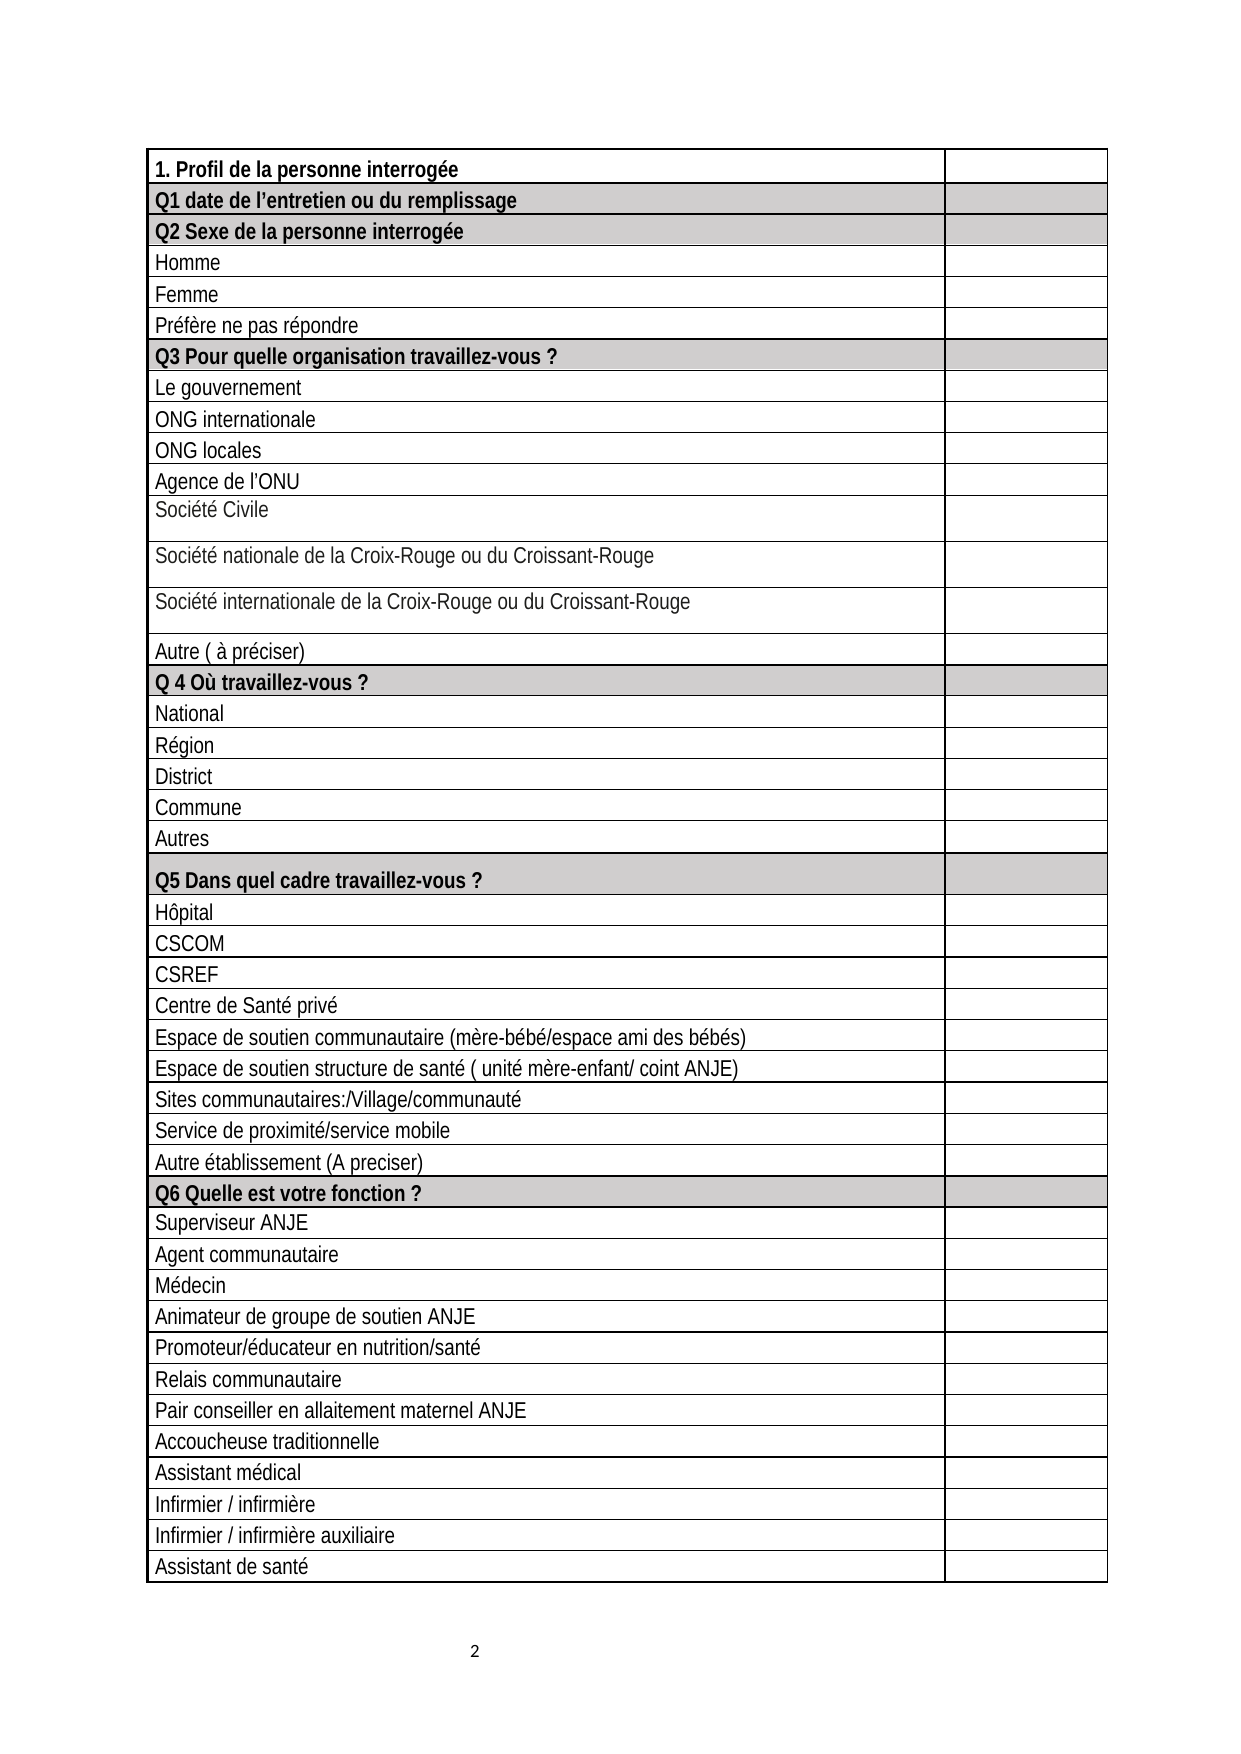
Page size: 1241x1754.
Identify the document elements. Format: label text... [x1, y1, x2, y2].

table_cell Autres [149, 821, 944, 852]
table_cell [946, 759, 1107, 789]
table_cell Q5 Dans quel cadre travaillez-vous ? [149, 854, 944, 894]
table_cell CSCOM [149, 926, 944, 956]
table_cell Autre ( à préciser) [149, 634, 944, 664]
table_cell Espace de soutien structure de santé ( unité mère-enfant/ coint ANJE) [149, 1051, 944, 1081]
table_cell Espace de soutien communautaire (mère-bébé/espace ami des bébés) [149, 1020, 944, 1050]
table_cell [946, 790, 1107, 820]
table_cell [946, 926, 1107, 956]
table_cell Q1 date de l’entretien ou du remplissage [149, 184, 944, 213]
table_cell [946, 1145, 1107, 1175]
table_cell [946, 1020, 1107, 1050]
table_cell Société nationale de la Croix-Rouge ou du Croissant-Rouge [149, 542, 944, 587]
table_cell [946, 1364, 1107, 1394]
table_cell Promoteur/éducateur en nutrition/santé [149, 1333, 944, 1363]
table_cell ONG internationale [149, 402, 944, 432]
table_cell Q2 Sexe de la personne interrogée [149, 215, 944, 244]
table_cell [946, 696, 1107, 727]
table_cell [946, 1114, 1107, 1144]
table_cell [946, 1551, 1107, 1581]
table_cell [946, 1520, 1107, 1550]
table_cell Autre établissement (A preciser) [149, 1145, 944, 1175]
table_cell National [149, 696, 944, 727]
table_cell Accoucheuse traditionnelle [149, 1426, 944, 1456]
table_cell [946, 542, 1107, 587]
table_cell [946, 1395, 1107, 1425]
table_cell Animateur de groupe de soutien ANJE [149, 1301, 944, 1331]
table_cell Q3 Pour quelle organisation travaillez-vous ? [149, 340, 944, 369]
table_cell [946, 634, 1107, 664]
table_cell Femme [149, 277, 944, 307]
table_cell Agence de l’ONU [149, 464, 944, 494]
table_cell Commune [149, 790, 944, 820]
table_cell [946, 1458, 1107, 1488]
table_cell Pair conseiller en allaitement maternel ANJE [149, 1395, 944, 1425]
table_header 1. Profil de la personne interrogée [149, 150, 944, 182]
table_cell [946, 728, 1107, 758]
table_cell [946, 821, 1107, 852]
table_cell Relais communautaire [149, 1364, 944, 1394]
table_cell [946, 854, 1107, 894]
table_cell [946, 277, 1107, 307]
table_cell Infirmier / infirmière auxiliaire [149, 1520, 944, 1550]
table_cell Le gouvernement [149, 371, 944, 401]
table_cell Infirmier / infirmière [149, 1489, 944, 1519]
table_cell Préfère ne pas répondre [149, 308, 944, 338]
table_cell Centre de Santé privé [149, 989, 944, 1019]
table_cell [946, 371, 1107, 401]
table_cell [946, 958, 1107, 988]
table_cell [946, 184, 1107, 213]
table_cell Homme [149, 246, 944, 276]
table_cell Superviseur ANJE [149, 1208, 944, 1238]
table_cell [946, 588, 1107, 633]
table_cell Q6 Quelle est votre fonction ? [149, 1177, 944, 1206]
table_cell [946, 1208, 1107, 1238]
table_cell CSREF [149, 958, 944, 988]
table_cell [946, 496, 1107, 541]
table_cell [946, 1489, 1107, 1519]
table_cell [946, 1083, 1107, 1113]
table_header [946, 150, 1107, 182]
table_cell ONG locales [149, 433, 944, 463]
table_cell [946, 215, 1107, 244]
table_cell [946, 1239, 1107, 1269]
table_cell [946, 1301, 1107, 1331]
table_cell [946, 1426, 1107, 1456]
table_cell [946, 1051, 1107, 1081]
table_cell Région [149, 728, 944, 758]
table_cell [946, 1333, 1107, 1363]
table_cell [946, 464, 1107, 494]
table_cell Hôpital [149, 895, 944, 925]
table_cell Assistant de santé [149, 1551, 944, 1581]
table_cell [946, 989, 1107, 1019]
table_cell Q 4 Où travaillez-vous ? [149, 666, 944, 695]
table_cell [946, 1177, 1107, 1206]
table_cell Sites communautaires:/Village/communauté [149, 1083, 944, 1113]
table_cell [946, 340, 1107, 369]
table_cell [946, 308, 1107, 338]
table_cell [946, 1270, 1107, 1300]
table_cell District [149, 759, 944, 789]
table_cell [946, 895, 1107, 925]
table_cell Agent communautaire [149, 1239, 944, 1269]
table_cell Société Civile [149, 496, 944, 541]
table_cell Médecin [149, 1270, 944, 1300]
table_cell Société internationale de la Croix-Rouge ou du Croissant-Rouge [149, 588, 944, 633]
table_cell [946, 246, 1107, 276]
table_cell [946, 666, 1107, 695]
table_cell Assistant médical [149, 1458, 944, 1488]
table_cell [946, 433, 1107, 463]
table_cell Service de proximité/service mobile [149, 1114, 944, 1144]
table_cell [946, 402, 1107, 432]
